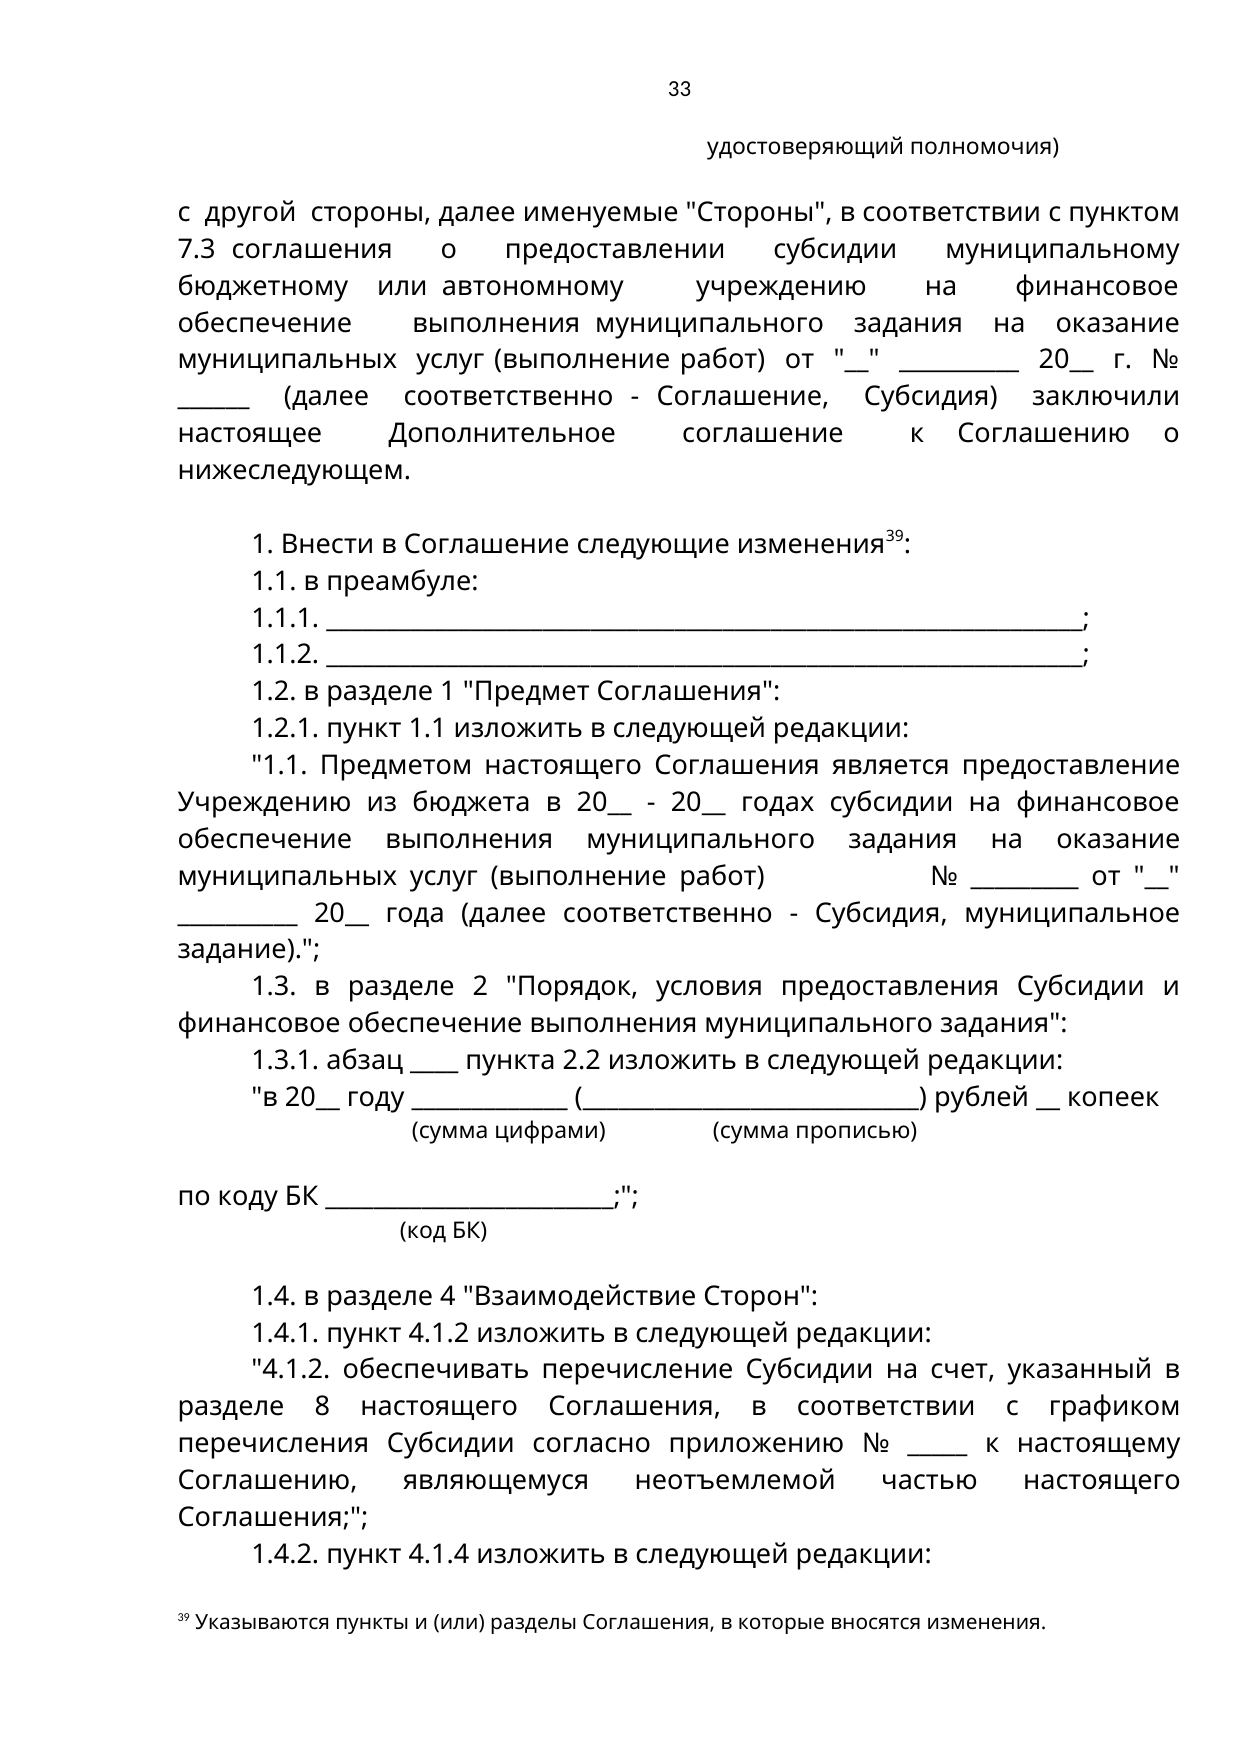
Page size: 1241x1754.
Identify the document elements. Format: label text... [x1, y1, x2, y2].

text "в 20__ году _____________ (____________________________) рублей __ копеек [177, 1077, 1181, 1114]
text 1.2.1. пункт 1.1 изложить в следующей редакции: [177, 709, 1181, 746]
text "1.1. Предметом настоящего Соглашения является предоставление Учреждению из бюджета в 20__ - 20__ годах субсидии на финансовое обеспечение выполнения муниципального задания на оказание муниципальных услуг (выполнение работ) № _________ от "__" __________ 20__ года (далее соответственно - Субсидия, муниципальное задание)."; [177, 746, 1181, 967]
text по коду БК ________________________;"; [177, 1177, 1181, 1214]
text удостоверяющий полномочия) [177, 130, 1181, 161]
text 1.4.1. пункт 4.1.2 изложить в следующей редакции: [177, 1313, 1181, 1350]
text 1.4.2. пункт 4.1.4 изложить в следующей редакции: [177, 1534, 1181, 1571]
text 1.2. в разделе 1 "Предмет Соглашения": [177, 672, 1181, 709]
text (сумма цифрами) (сумма прописью) [177, 1114, 1181, 1146]
text 1.3. в разделе 2 "Порядок, условия предоставления Субсидии и финансовое обеспечение выполнения муниципального задания": [177, 967, 1181, 1041]
text (код БК) [177, 1214, 1181, 1245]
text 1. Внести в Соглашение следующие изменения: [177, 524, 1181, 561]
text с другой стороны, далее именуемые "Стороны", в соответствии с пунктом 7.3 соглашения о предоставлении субсидии муниципальному бюджетному или автономному учреждению на финансовое обеспечение выполнения муниципального задания на оказание муниципальных услуг (выполнение работ) от "__" __________ 20__ г. № ______ (далее соответственно - Соглашение, Субсидия) заключили настоящее Дополнительное соглашение к Соглашению о нижеследующем. [177, 192, 1181, 487]
text 1.1.2. _______________________________________________________________; [177, 635, 1181, 672]
text 1.4. в разделе 4 "Взаимодействие Сторон": [177, 1276, 1181, 1313]
text 1.1.1. _______________________________________________________________; [177, 598, 1181, 635]
text 1.1. в преамбуле: [177, 561, 1181, 598]
text 1.3.1. абзац ____ пункта 2.2 изложить в следующей редакции: [177, 1041, 1181, 1077]
text "4.1.2. обеспечивать перечисление Субсидии на счет, указанный в разделе 8 настоящего Соглашения, в соответствии с графиком перечисления Субсидии согласно приложению № _____ к настоящему Соглашению, являющемуся неотъемлемой частью настоящего Соглашения;"; [177, 1350, 1181, 1534]
